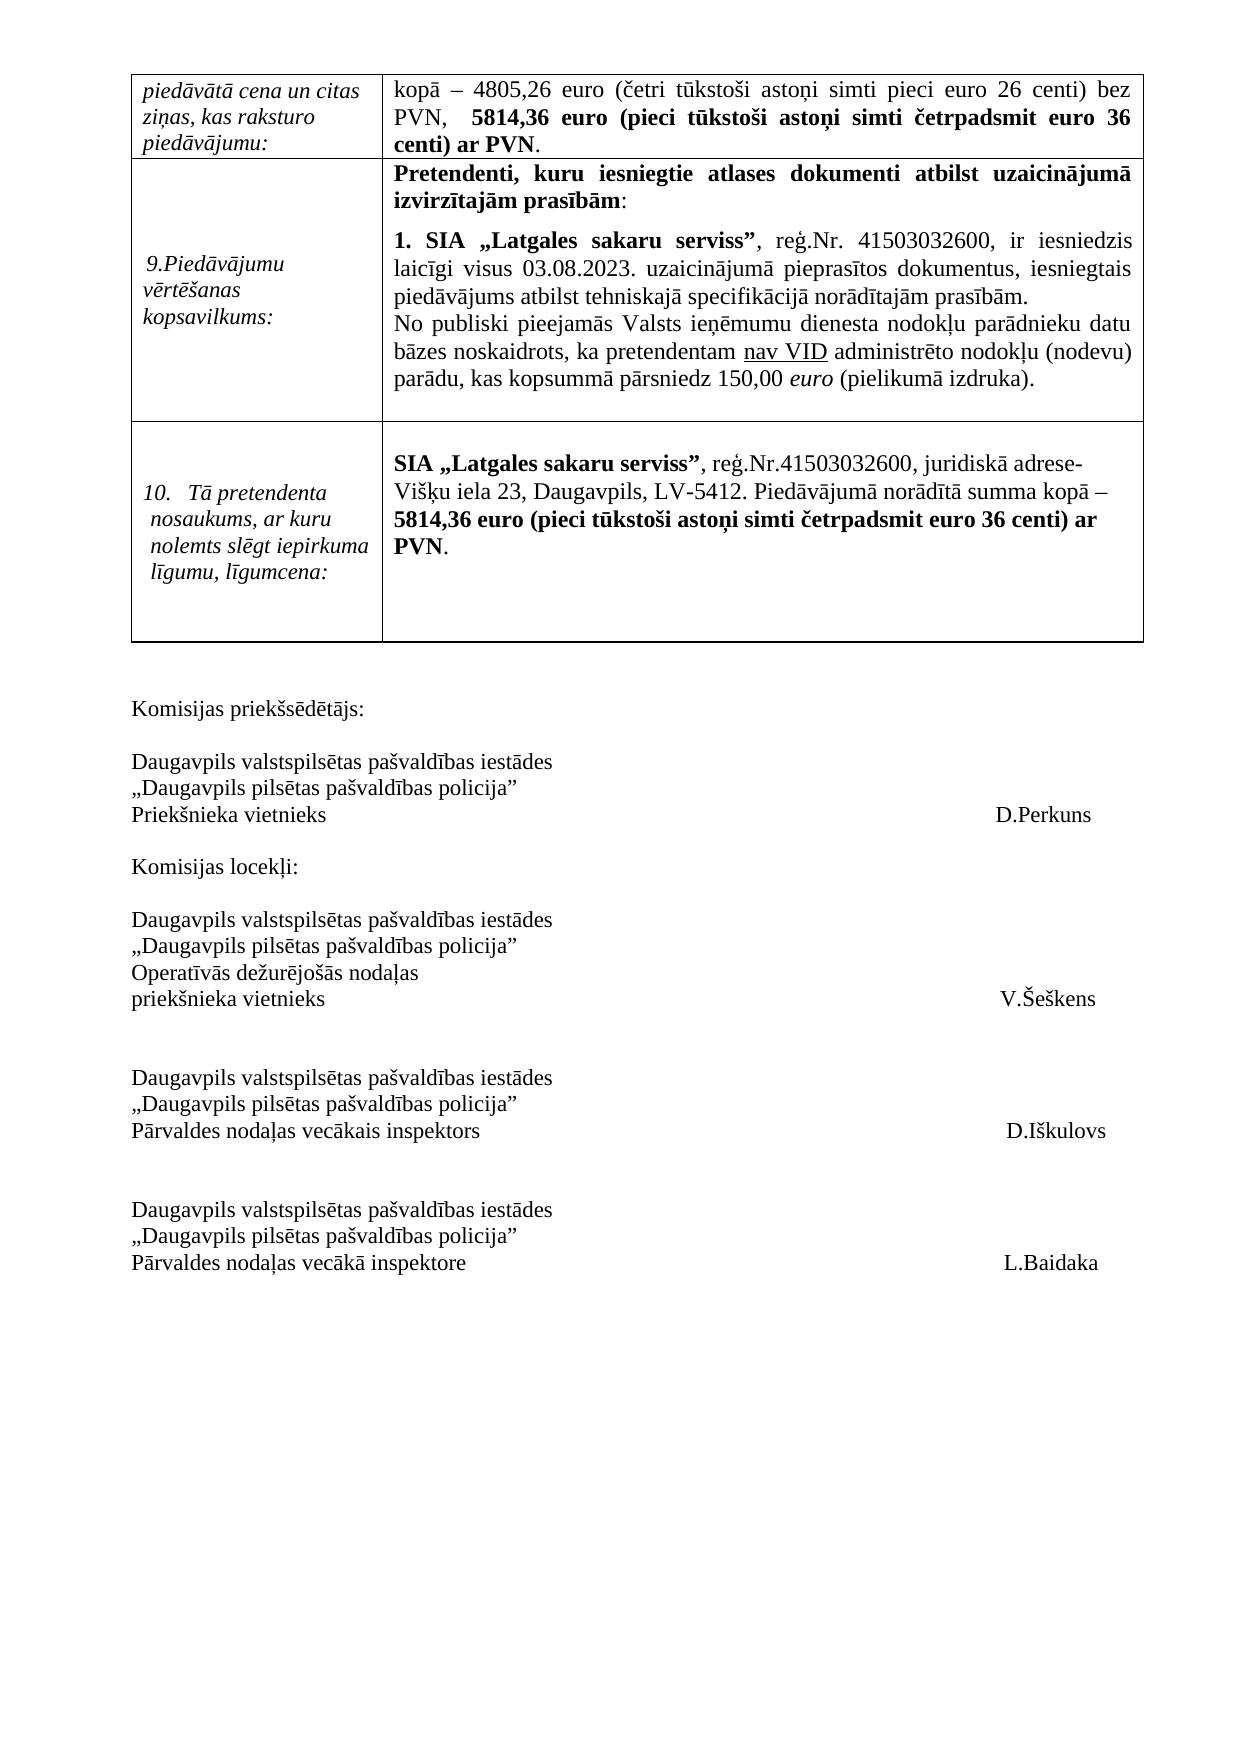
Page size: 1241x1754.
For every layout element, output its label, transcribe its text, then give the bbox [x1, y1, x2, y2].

text Operatīvās dežurējošās nodaļas [131, 959, 1144, 985]
text Daugavpils valstspilsētas pašvaldības iestādes [131, 906, 1144, 932]
table_cell Tā pretendenta nosaukums, ar kuru nolemts slēgt iepirkuma līgumu, līgumcena: [132, 422, 382, 641]
text Priekšnieka vietnieks D.Perkuns [131, 801, 1144, 827]
table_cell SIA „Latgales sakaru serviss”, reģ.Nr.41503032600, juridiskā adrese-Višķu iela 23, Daugavpils, LV-5412. Piedāvājumā norādītā summa kopā – 5814,36 euro (pieci tūkstoši astoņi simti četrpadsmit euro 36 centi) ar PVN. [383, 422, 1143, 641]
text Daugavpils valstspilsētas pašvaldības iestādes [131, 748, 1144, 774]
text Pārvaldes nodaļas vecākais inspektors D.Iškulovs [131, 1117, 1144, 1143]
table_cell Pretendenti, kuru iesniegtie atlases dokumenti atbilst uzaicinājumā izvirzītajām prasībām: 1. SIA „Latgales sakaru serviss”, reģ.Nr. 41503032600, ir iesniedzis laicīgi visus 03.08.2023. uzaicinājumā pieprasītos dokumentus, iesniegtais piedāvājums atbilst tehniskajā specifikācijā norādītajām prasībām. No publiski pieejamās Valsts ieņēmumu dienesta nodokļu parādnieku datu bāzes noskaidrots, ka pretendentam nav VID administrēto nodokļu (nodevu) parādu, kas kopsummā pārsniedz 150,00 euro (pielikumā izdruka). [383, 159, 1143, 421]
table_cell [383, 75, 1143, 158]
text Daugavpils valstspilsētas pašvaldības iestādes [131, 1196, 1144, 1222]
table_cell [132, 75, 382, 158]
text Komisijas locekļi: [131, 853, 1144, 880]
text „Daugavpils pilsētas pašvaldības policija” [131, 1091, 1144, 1117]
text „Daugavpils pilsētas pašvaldības policija” [131, 774, 1144, 801]
text „Daugavpils pilsētas pašvaldības policija” [131, 932, 1144, 959]
text Komisijas priekšsēdētājs: [131, 695, 1144, 722]
text „Daugavpils pilsētas pašvaldības policija” [131, 1222, 1144, 1249]
text Daugavpils valstspilsētas pašvaldības iestādes [131, 1064, 1144, 1091]
table_cell 9.Piedāvājumu vērtēšanas kopsavilkums: [132, 159, 382, 421]
text Pārvaldes nodaļas vecākā inspektore L.Baidaka [131, 1249, 1144, 1275]
text priekšnieka vietnieks V.Šeškens [131, 985, 1144, 1011]
